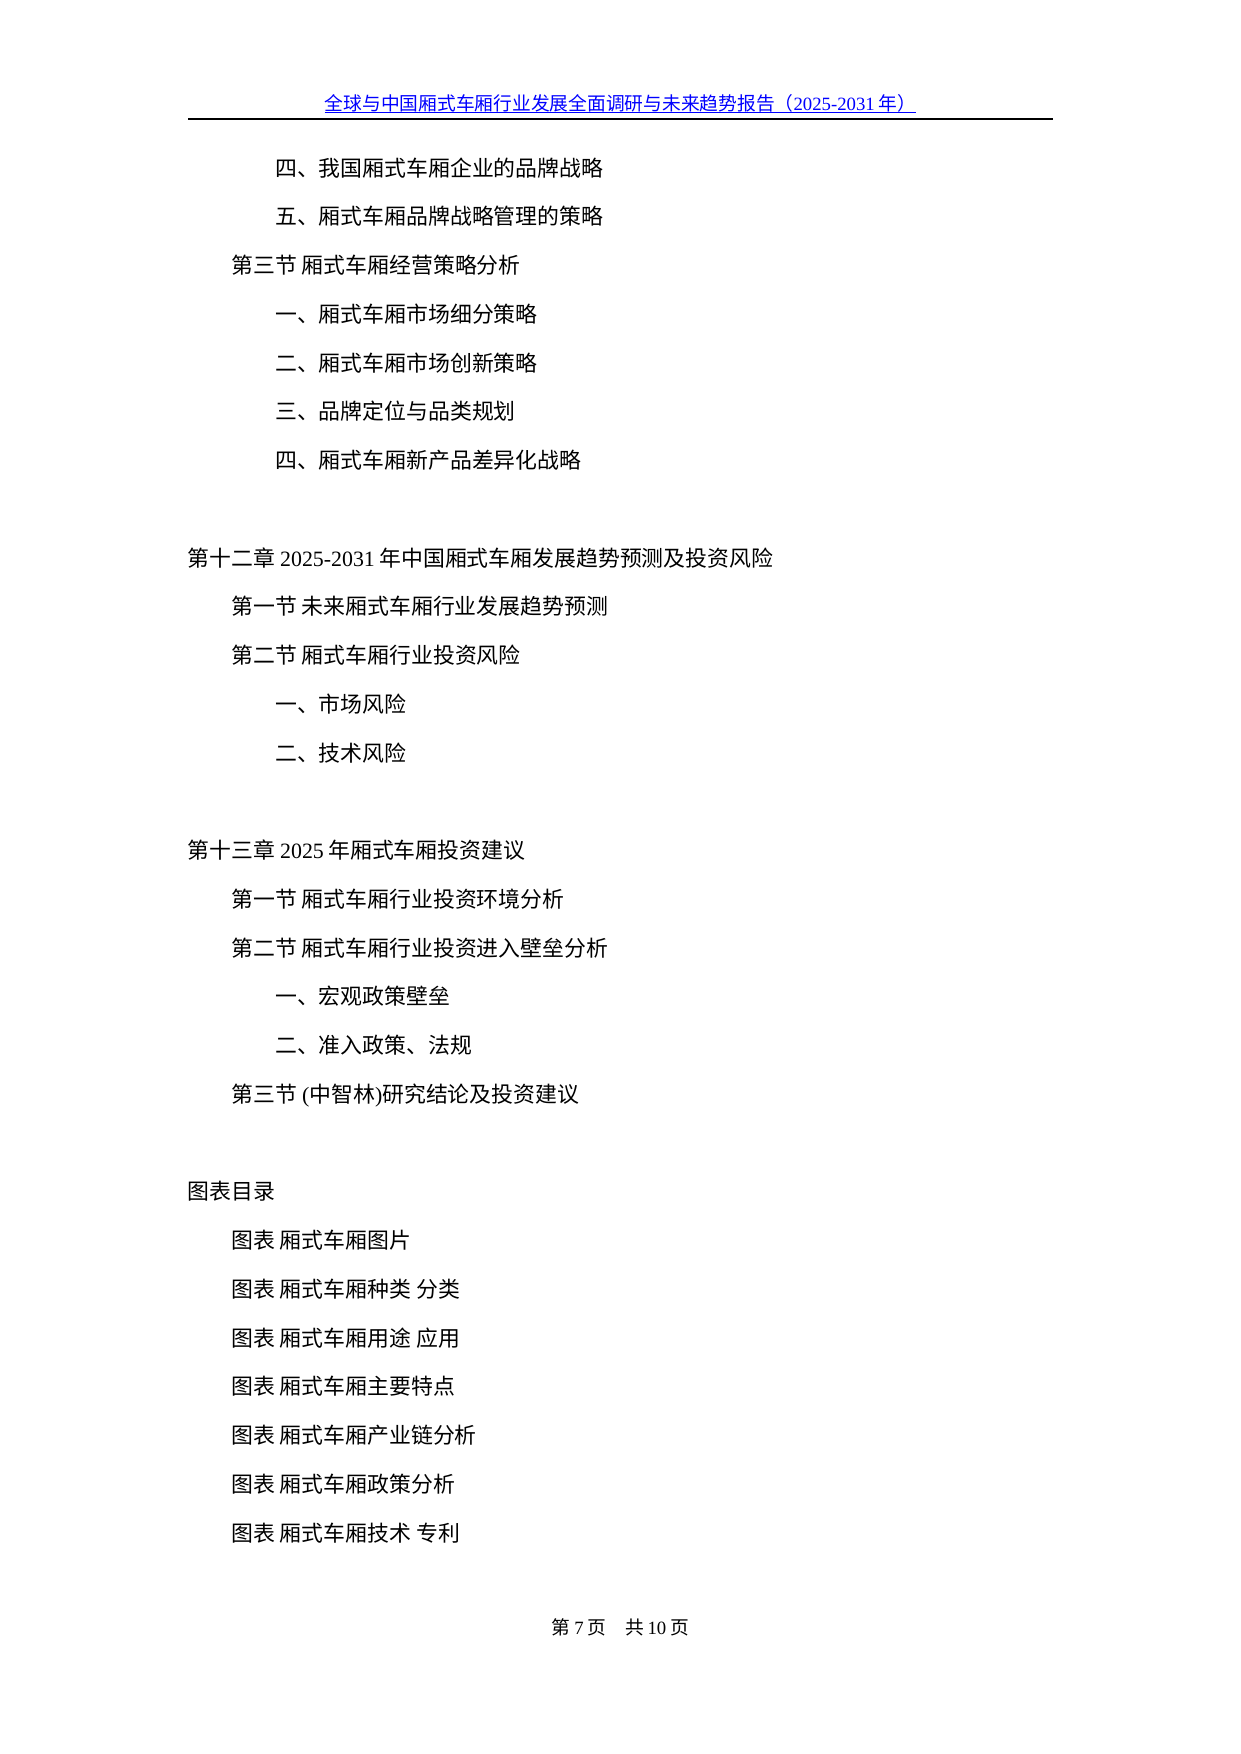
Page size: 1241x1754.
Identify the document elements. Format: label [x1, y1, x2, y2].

text [187, 150, 1053, 1548]
